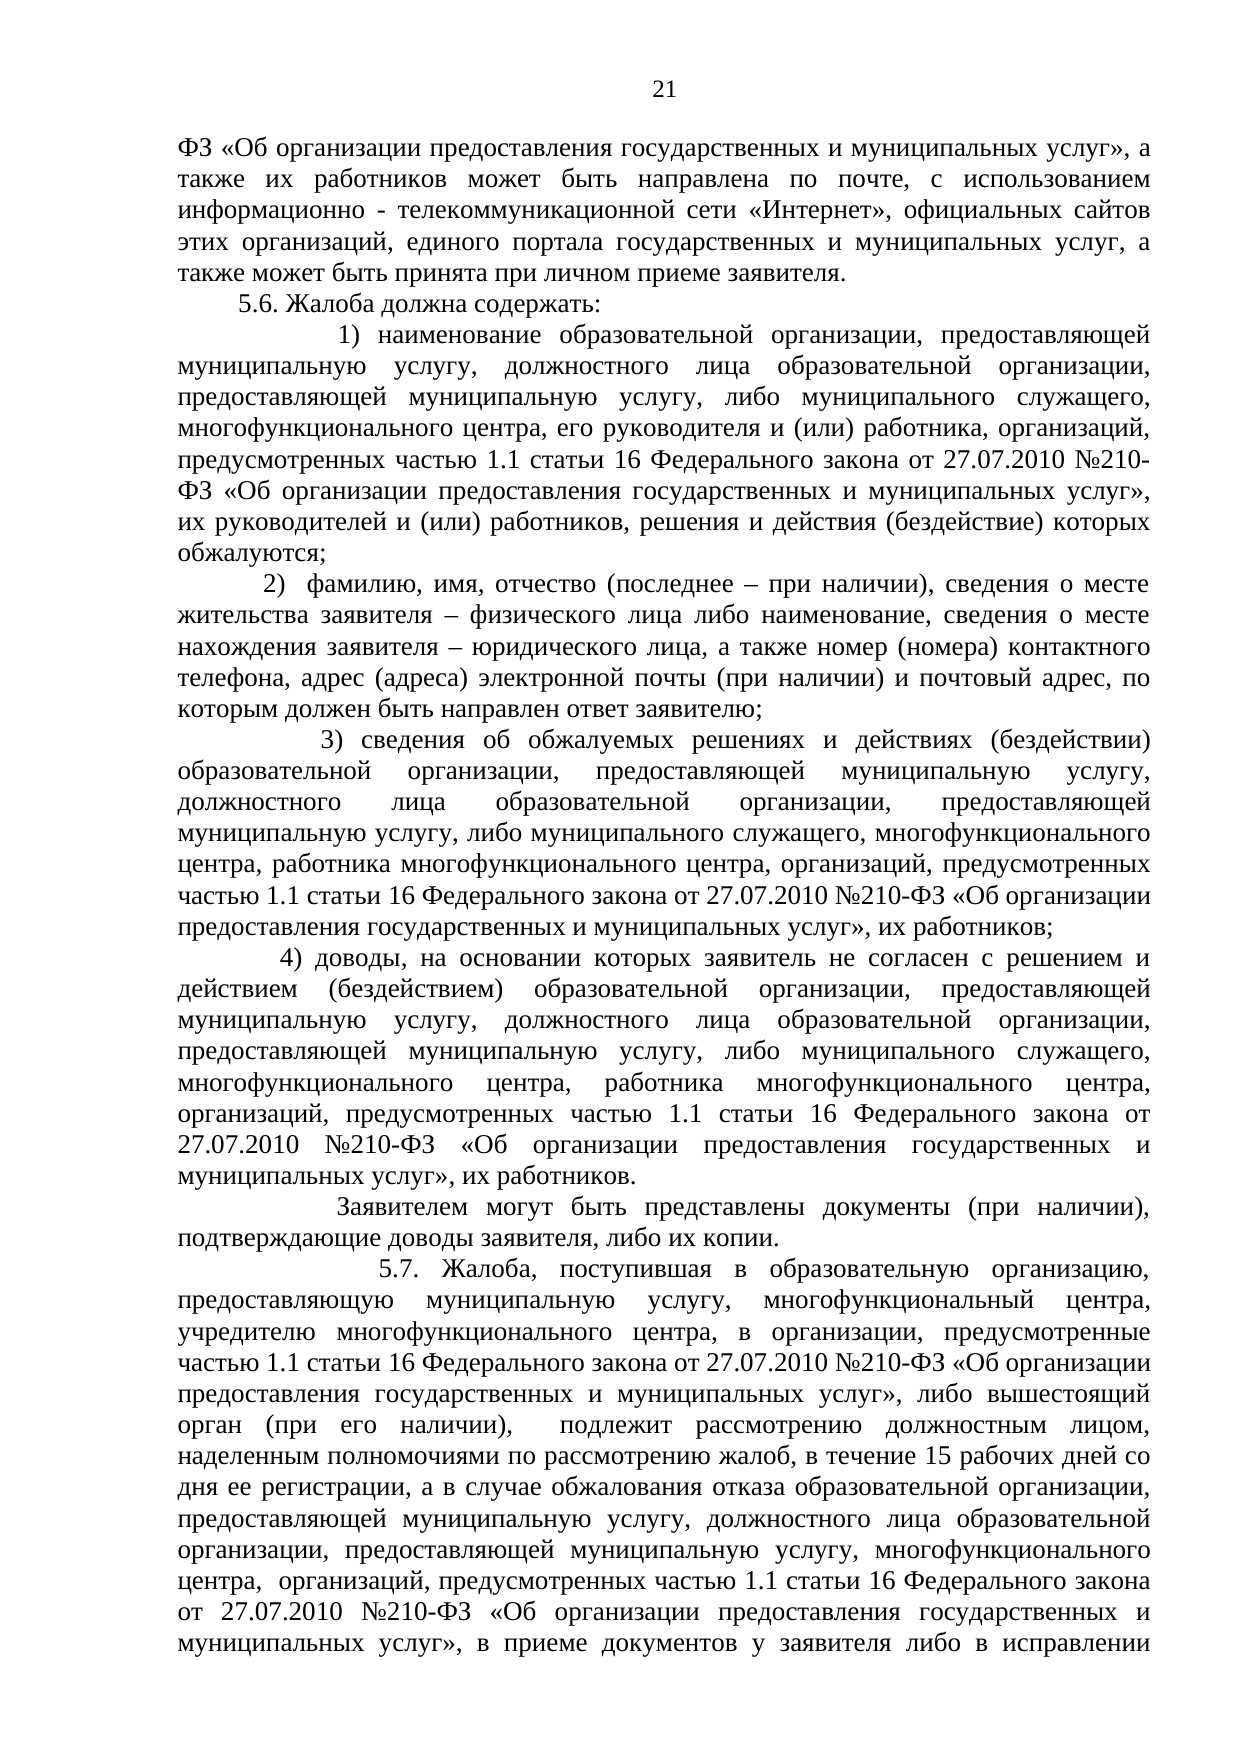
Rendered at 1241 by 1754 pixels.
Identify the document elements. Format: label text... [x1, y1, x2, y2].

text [177, 131, 1152, 287]
text 5.6. Жалоба должна содержать: [177, 287, 1152, 318]
text 1) наименование образовательной организации, предоставляющей муниципальную услугу, должностного лица образовательной организации, предоставляющей муниципальную услугу, либо муниципального служащего, многофункционального центра, его руководителя и (или) работника, организаций, предусмотренных частью 1.1 статьи 16 Федерального закона от 27.07.2010 №210-ФЗ «Об организации предоставления государственных и муниципальных услуг», их руководителей и (или) работников, решения и действия (бездействие) которых обжалуются; [177, 318, 1152, 567]
text Заявителем могут быть представлены документы (при наличии), подтверждающие доводы заявителя, либо их копии. [177, 1190, 1152, 1252]
text 3) сведения об обжалуемых решениях и действиях (бездействии) образовательной организации, предоставляющей муниципальную услугу, должностного лица образовательной организации, предоставляющей муниципальную услугу, либо муниципального служащего, многофункционального центра, работника многофункционального центра, организаций, предусмотренных частью 1.1 статьи 16 Федерального закона от 27.07.2010 №210-ФЗ «Об организации предоставления государственных и муниципальных услуг», их работников; [177, 723, 1152, 941]
text 4) доводы, на основании которых заявитель не согласен с решением и действием (бездействием) образовательной организации, предоставляющей муниципальную услугу, должностного лица образовательной организации, предоставляющей муниципальную услугу, либо муниципального служащего, многофункционального центра, работника многофункционального центра, организаций, предусмотренных частью 1.1 статьи 16 Федерального закона от 27.07.2010 №210-ФЗ «Об организации предоставления государственных и муниципальных услуг», их работников. [177, 941, 1152, 1190]
text 2) фамилию, имя, отчество (последнее – при наличии), сведения о месте жительства заявителя – физического лица либо наименование, сведения о месте нахождения заявителя – юридического лица, а также номер (номера) контактного телефона, адрес (адреса) электронной почты (при наличии) и почтовый адрес, по которым должен быть направлен ответ заявителю; [177, 567, 1152, 723]
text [177, 1252, 1152, 1657]
